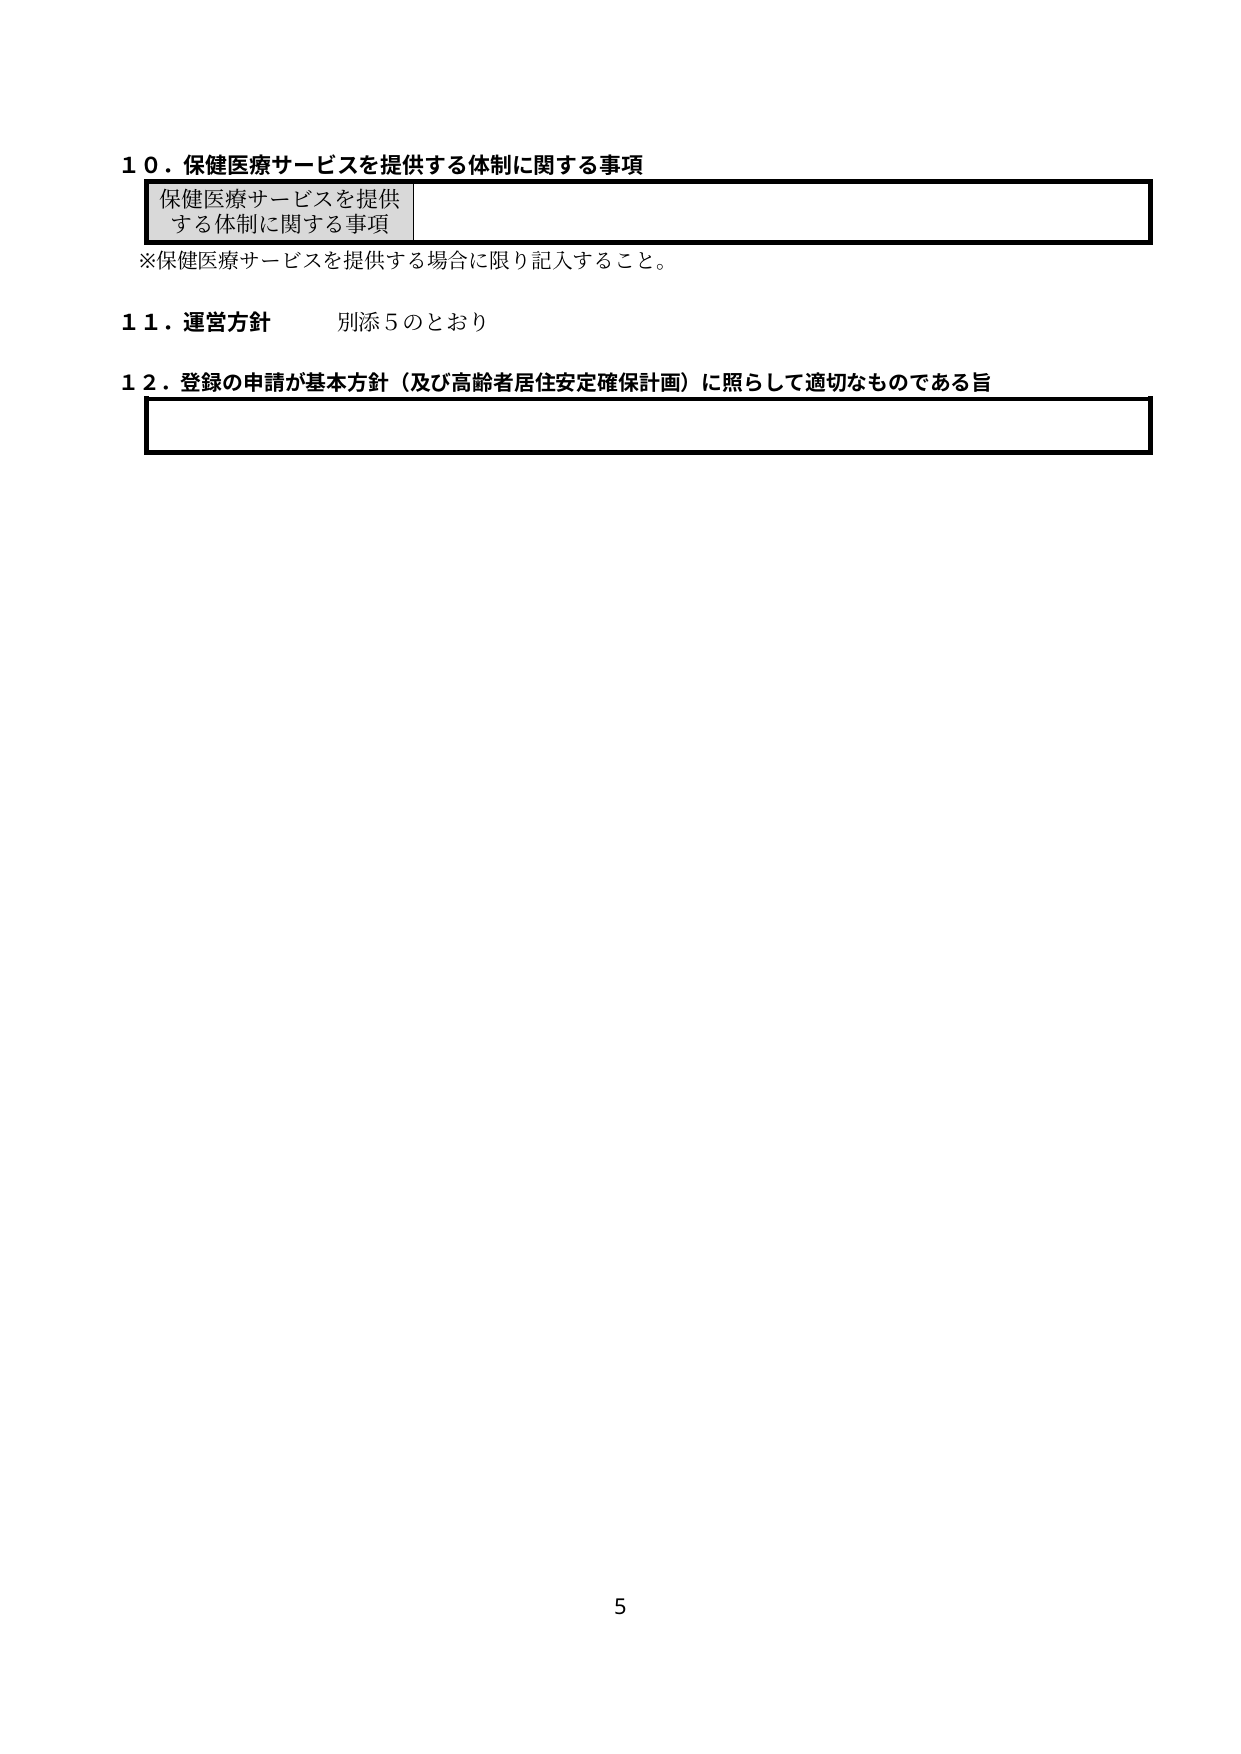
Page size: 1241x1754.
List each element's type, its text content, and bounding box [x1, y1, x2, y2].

text １２．登録の申請が基本方針（及び高齢者居住安定確保計画）に照らして適切なものである旨 [118, 366, 1122, 396]
table_header 保健医療サービスを提供する体制に関する事項 [149, 184, 413, 240]
text ※保健医療サービスを提供する場合に限り記入すること。 [118, 245, 1122, 275]
table_header [149, 401, 1148, 450]
text １０．保健医療サービスを提供する体制に関する事項 [118, 148, 1122, 179]
text １１．運営方針 別添５のとおり [118, 305, 1122, 336]
table_header [414, 184, 1148, 240]
